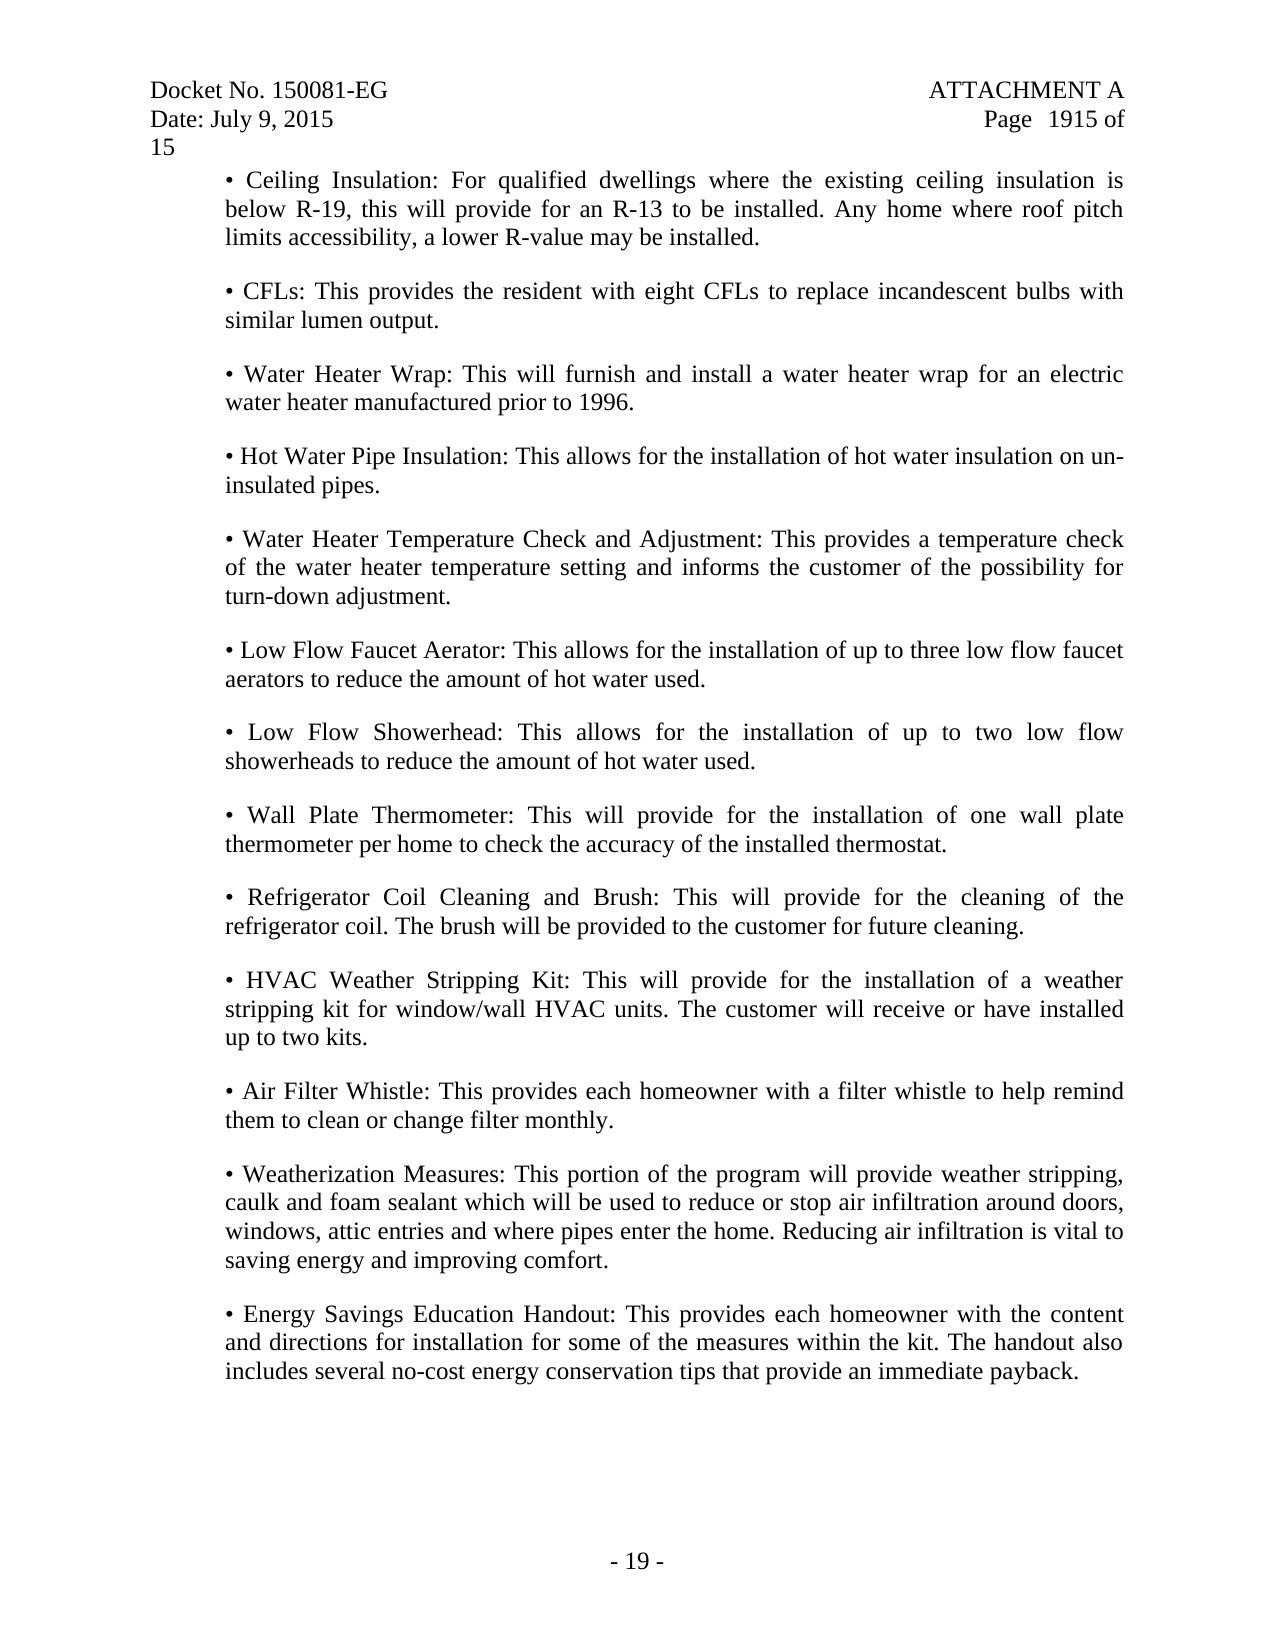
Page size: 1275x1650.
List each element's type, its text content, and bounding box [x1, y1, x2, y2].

text • Wall Plate Thermometer: This will provide for the installation of one wall plate thermometer per home to check the accuracy of the installed thermostat. [225, 800, 1125, 857]
text • Energy Savings Education Handout: This provides each homeowner with the content and directions for installation for some of the measures within the kit. The handout also includes several no-cost energy conservation tips that provide an immediate payback. [225, 1299, 1125, 1385]
text • HVAC Weather Stripping Kit: This will provide for the installation of a weather stripping kit for window/wall HVAC units. The customer will receive or have installed up to two kits. [225, 965, 1125, 1051]
text • Water Heater Wrap: This will furnish and install a water heater wrap for an electric water heater manufactured prior to 1996. [225, 359, 1125, 416]
text • Weatherization Measures: This portion of the program will provide weather stripping, caulk and foam sealant which will be used to reduce or stop air infiltration around doors, windows, attic entries and where pipes enter the home. Reducing air infiltration is vital to saving energy and improving comfort. [225, 1159, 1125, 1274]
text • Water Heater Temperature Check and Adjustment: This provides a temperature check of the water heater temperature setting and informs the customer of the possibility for turn-down adjustment. [225, 524, 1125, 610]
text • Hot Water Pipe Insulation: This allows for the installation of hot water insulation on un-insulated pipes. [225, 441, 1125, 499]
text • Air Filter Whistle: This provides each homeowner with a filter whistle to help remind them to clean or change filter monthly. [225, 1076, 1125, 1134]
text • Low Flow Showerhead: This allows for the installation of up to two low flow showerheads to reduce the amount of hot water used. [225, 717, 1125, 775]
text • CFLs: This provides the resident with eight CFLs to replace incandescent bulbs with similar lumen output. [225, 276, 1125, 334]
text • Refrigerator Coil Cleaning and Brush: This will provide for the cleaning of the refrigerator coil. The brush will be provided to the customer for future cleaning. [225, 882, 1125, 940]
text • Low Flow Faucet Aerator: This allows for the installation of up to three low flow faucet aerators to reduce the amount of hot water used. [225, 635, 1125, 692]
text • Ceiling Insulation: For qualified dwellings where the existing ceiling insulation is below R-19, this will provide for an R-13 to be installed. Any home where roof pitch limits accessibility, a lower R-value may be installed. [225, 165, 1125, 251]
